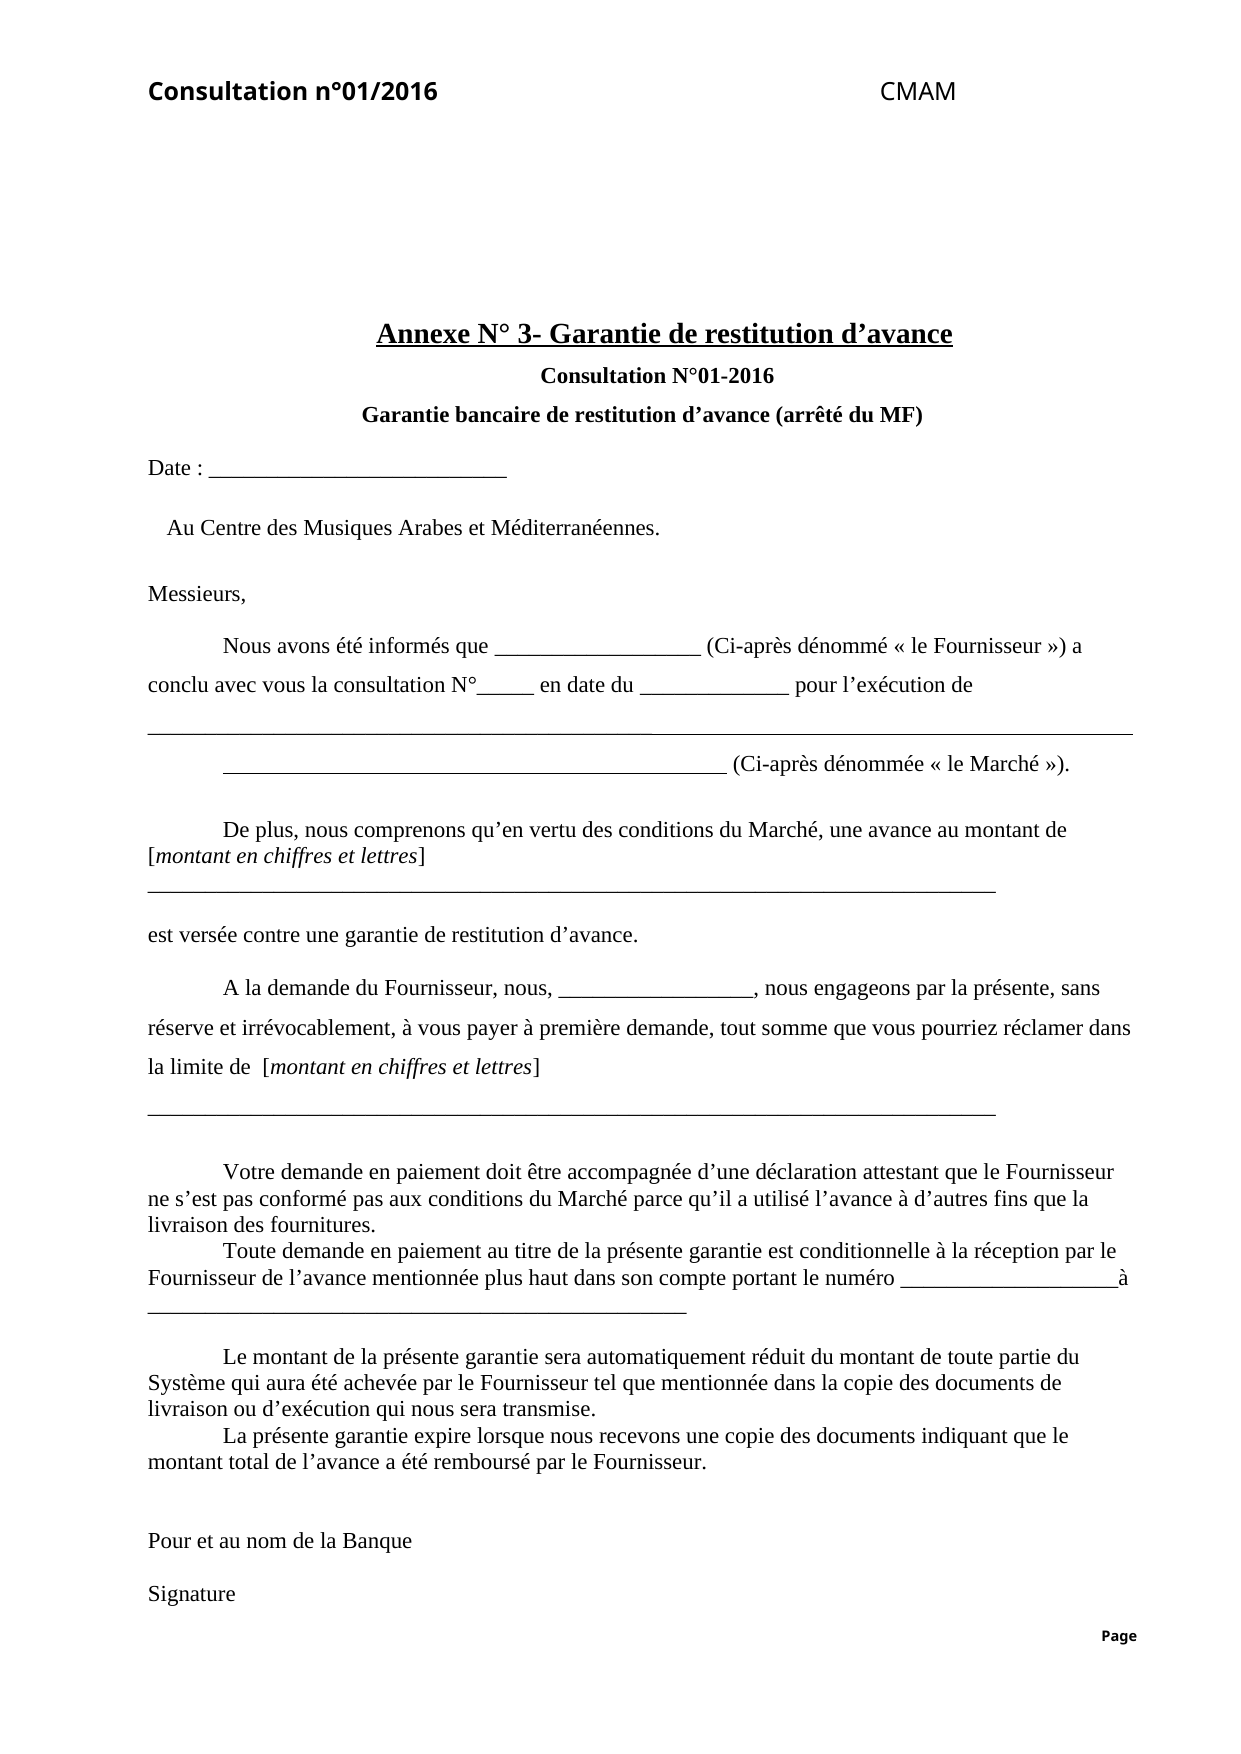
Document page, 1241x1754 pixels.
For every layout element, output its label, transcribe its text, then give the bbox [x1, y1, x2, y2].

text Date : __________________________ [148, 454, 1137, 480]
text Au Centre des Musiques Arabes et Méditerranéennes. [166, 514, 1137, 541]
text Messieurs, [148, 580, 1137, 607]
text Votre demande en paiement doit être accompagnée d’une déclaration attestant que le Fournisseur ne s’est pas conformé pas aux conditions du Marché parce qu’il a utilisé l’avance à d’autres fins que la livraison des fournitures. [148, 1158, 1137, 1237]
text (Ci-après dénommée « le Marché »). [148, 750, 1137, 776]
text De plus, nous comprenons qu’en vertu des conditions du Marché, une avance au montant de [montant en chiffres et lettres] [148, 816, 1137, 869]
text est versée contre une garantie de restitution d’avance. [148, 921, 1137, 948]
text Le montant de la présente garantie sera automatiquement réduit du montant de toute partie du Système qui aura été achevée par le Fournisseur tel que mentionnée dans la copie des documents de livraison ou d’exécution qui nous sera transmise. [148, 1343, 1137, 1422]
text Signature [148, 1580, 1137, 1606]
text Pour et au nom de la Banque [148, 1527, 1137, 1554]
text Toute demande en paiement au titre de la présente garantie est conditionnelle à la réception par le Fournisseur de l’avance mentionnée plus haut dans son compte portant le numéro ___________________à _______________________________________________ [148, 1237, 1137, 1316]
subtitle Annexe N° 3- Garantie de restitution d’avance [192, 316, 1137, 350]
text Consultation N°01-2016 [148, 362, 1167, 389]
text __________________________________________________________________________ [148, 869, 1137, 895]
text Garantie bancaire de restitution d’avance (arrêté du MF) [148, 401, 1137, 428]
text A la demande du Fournisseur, nous, _________________, nous engageons par la présente, sans réserve et irrévocablement, à vous payer à première demande, tout somme que vous pourriez réclamer dans la limite de [montant en chiffres et lettres] __________________________________________________________________________ [148, 974, 1137, 1119]
text Nous avons été informés que __________________ (Ci-après dénommé « le Fournisseur ») a conclu avec vous la consultation N°_____ en date du _____________ pour l’exécution de ____________________________________________ [148, 632, 1137, 737]
text La présente garantie expire lorsque nous recevons une copie des documents indiquant que le montant total de l’avance a été remboursé par le Fournisseur. [148, 1422, 1137, 1474]
